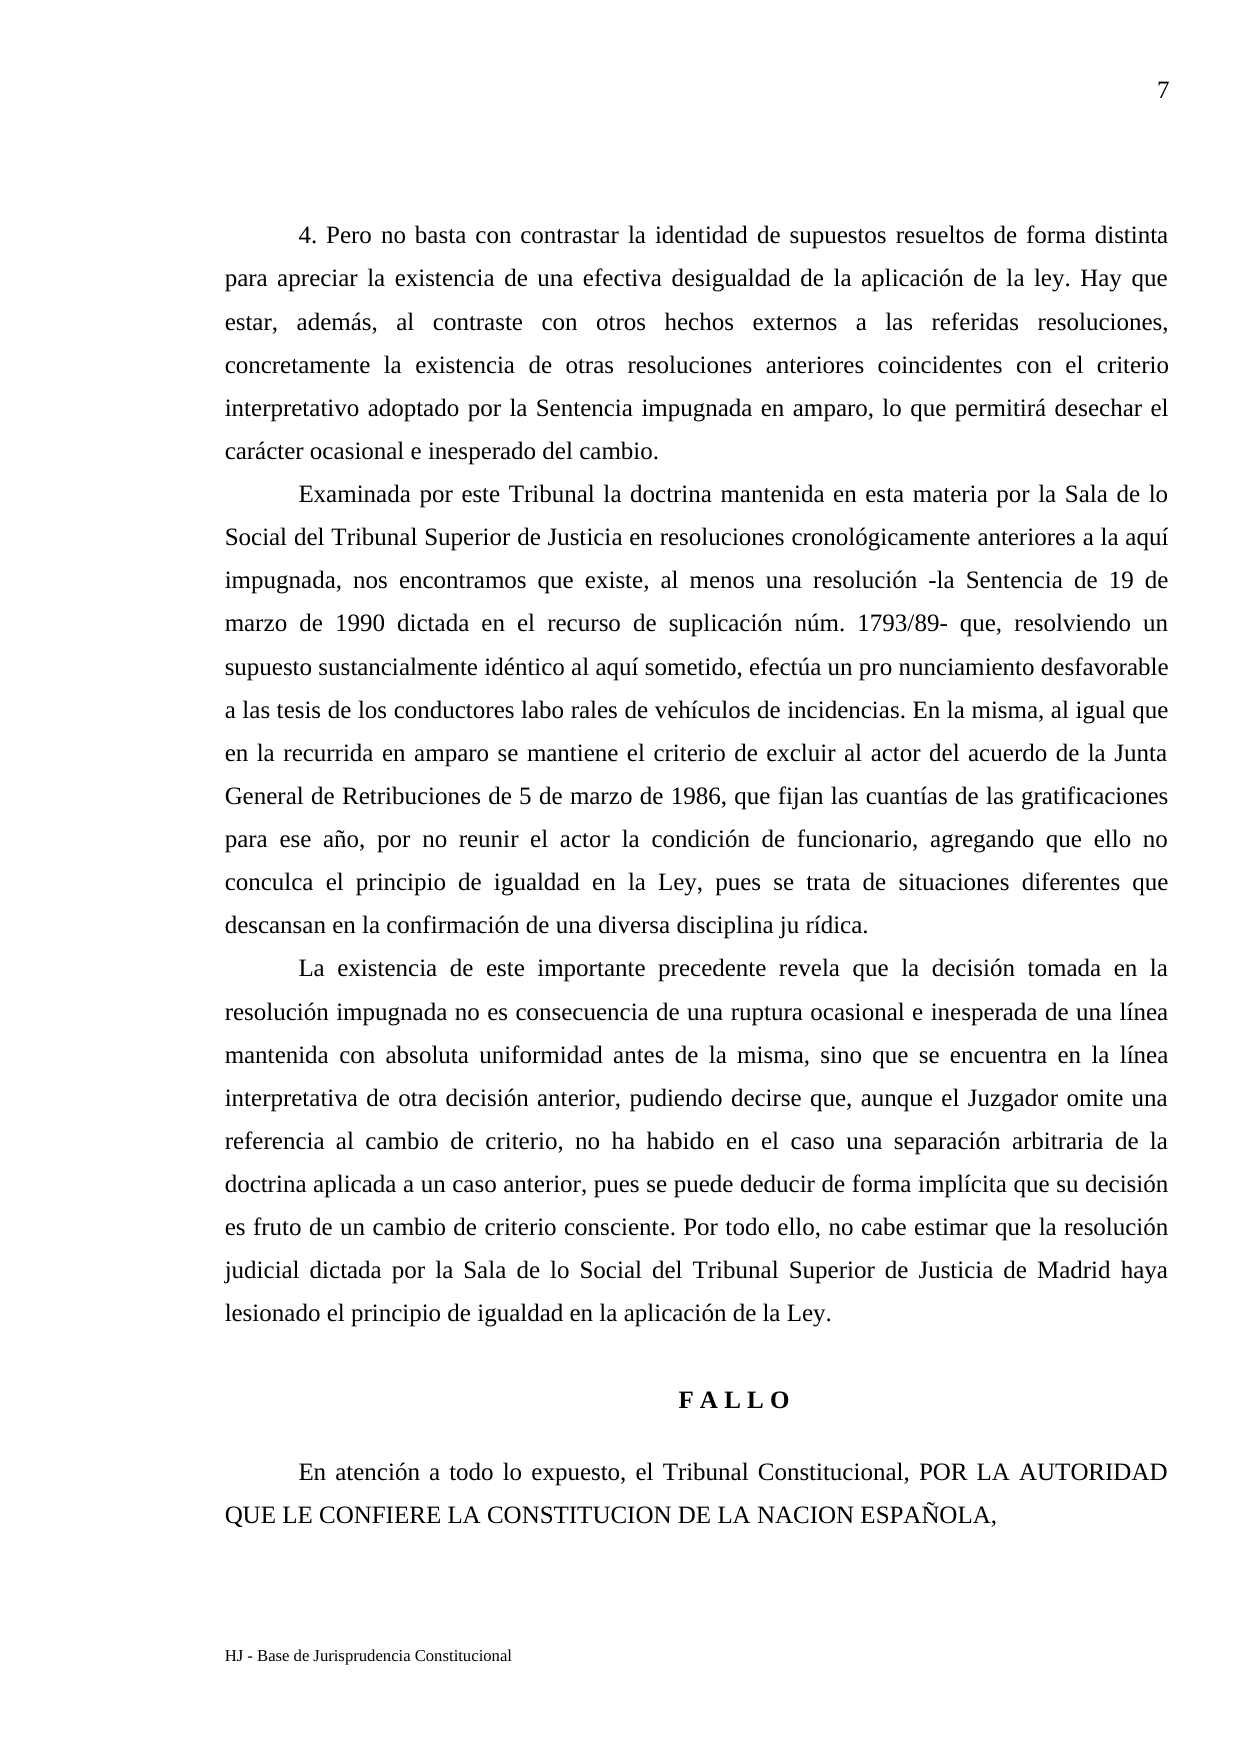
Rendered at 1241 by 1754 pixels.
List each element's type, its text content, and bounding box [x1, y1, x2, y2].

text La existencia de este importante precedente revela que la decisión tomada en la resolución impugnada no es consecuencia de una ruptura ocasional e inesperada de una línea mantenida con absoluta uniformidad antes de la misma, sino que se encuentra en la línea interpretativa de otra decisión anterior, pudiendo decirse que, aunque el Juzgador omite una referencia al cambio de criterio, no ha habido en el caso una separación arbitraria de la doctrina aplicada a un caso anterior, pues se puede deducir de forma implícita que su decisión es fruto de un cambio de criterio consciente. Por todo ello, no cabe estimar que la resolución judicial dictada por la Sala de lo Social del Tribunal Superior de Justicia de Madrid haya lesionado el principio de igualdad en la aplicación de la Ley. [224, 953, 1169, 1327]
text En atención a todo lo expuesto, el Tribunal Constitucional, POR LA AUTORIDAD QUE LE CONFIERE LA CONSTITUCION DE LA NACION ESPAÑOLA, [224, 1457, 1169, 1528]
subtitle F A L L O [224, 1385, 1169, 1413]
text 4. Pero no basta con contrastar la identidad de supuestos resueltos de forma distinta para apreciar la existencia de una efectiva desigualdad de la aplicación de la ley. Hay que estar, además, al contraste con otros hechos externos a las referidas resoluciones, concretamente la existencia de otras resoluciones anteriores coincidentes con el criterio interpretativo adoptado por la Sentencia impugnada en amparo, lo que permitirá desechar el carácter ocasional e inesperado del cambio. [224, 220, 1169, 465]
text Examinada por este Tribunal la doctrina mantenida en esta materia por la Sala de lo Social del Tribunal Superior de Justicia en resoluciones cronológicamente anteriores a la aquí impugnada, nos encontramos que existe, al menos una resolución -la Sentencia de 19 de marzo de 1990 dictada en el recurso de suplicación núm. 1793/89- que, resolviendo un supuesto sustancialmente idéntico al aquí sometido, efectúa un pro nunciamiento desfavorable a las tesis de los conductores labo rales de vehículos de incidencias. En la misma, al igual que en la recurrida en amparo se mantiene el criterio de excluir al actor del acuerdo de la Junta General de Retribuciones de 5 de marzo de 1986, que fijan las cuantías de las gratificaciones para ese año, por no reunir el actor la condición de funcionario, agregando que ello no conculca el principio de igualdad en la Ley, pues se trata de situaciones diferentes que descansan en la confirmación de una diversa disciplina ju rídica. [224, 479, 1169, 939]
